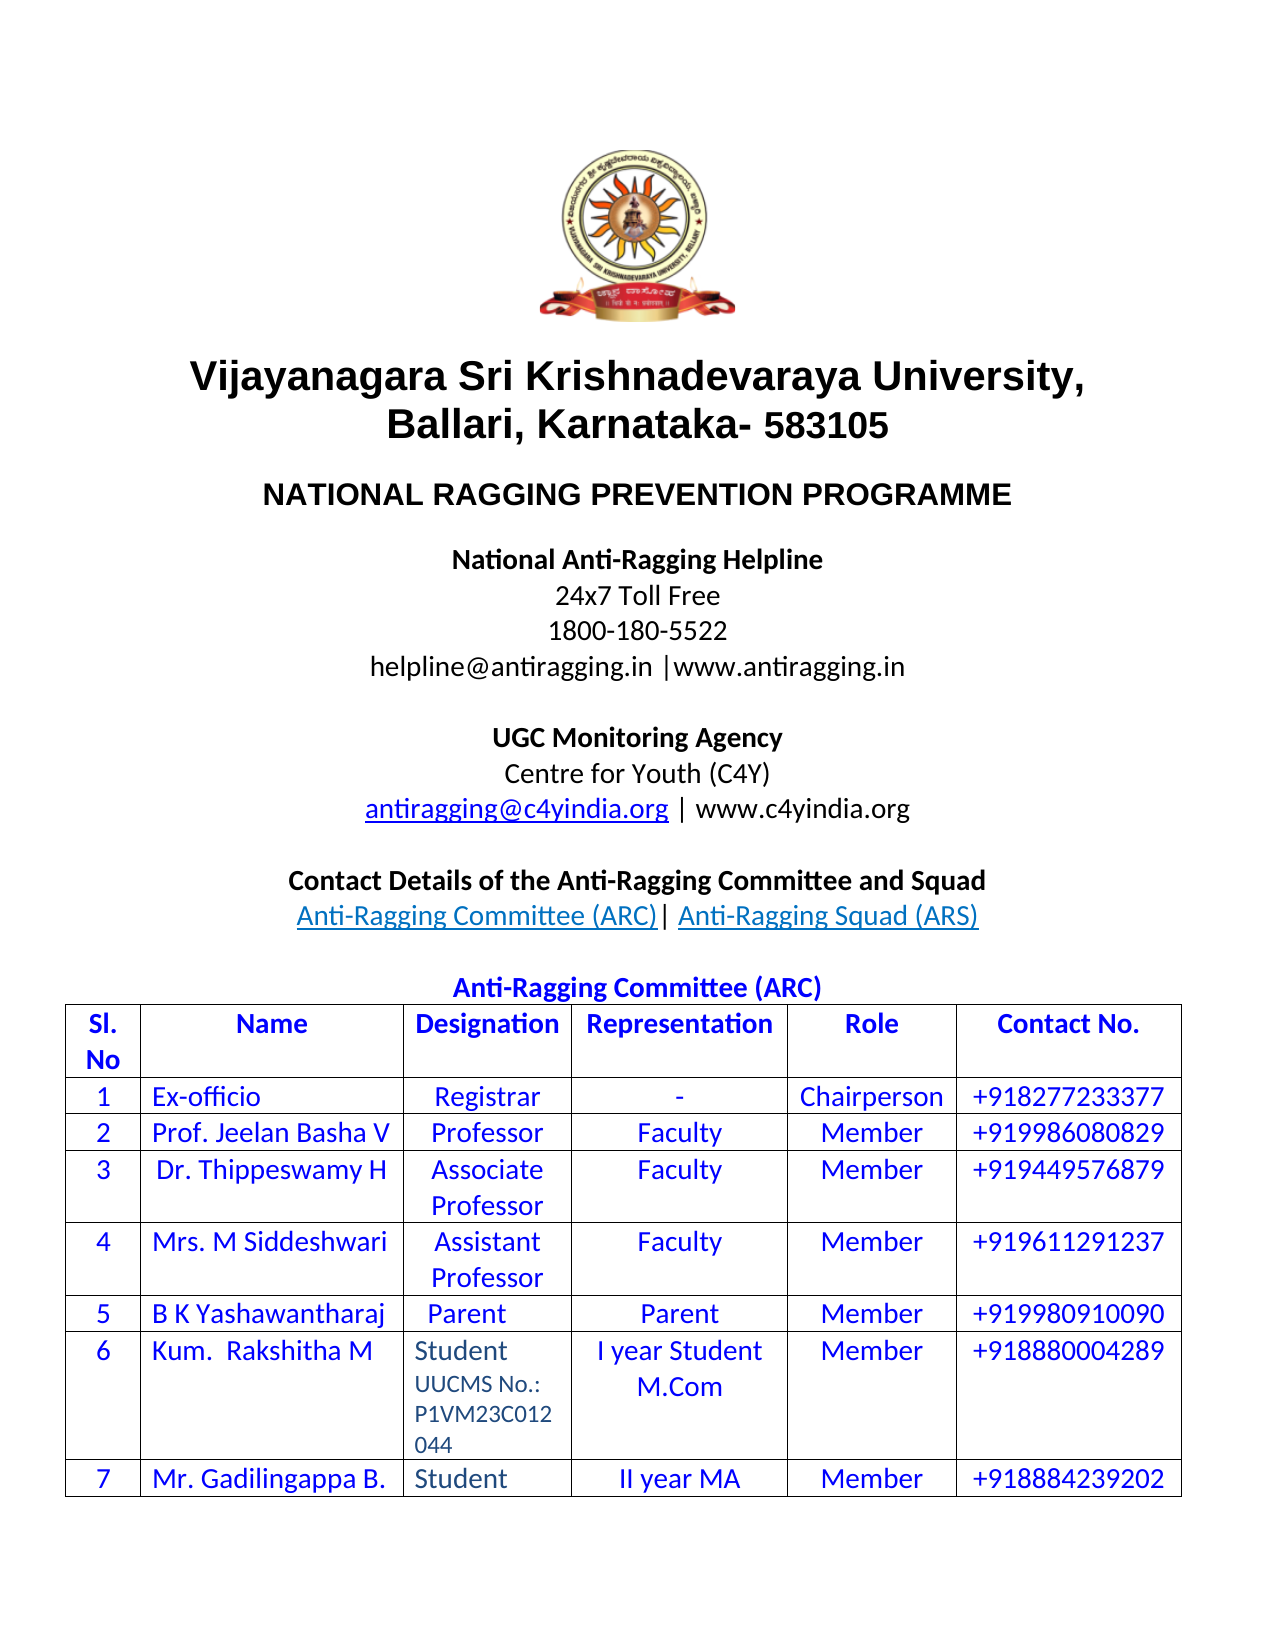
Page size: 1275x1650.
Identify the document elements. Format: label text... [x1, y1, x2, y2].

table_cell Member [788, 1151, 956, 1222]
table_header Name [141, 1005, 403, 1077]
picture [539, 150, 736, 322]
table_cell - [572, 1078, 787, 1113]
text NATIONAL RAGGING PREVENTION PROGRAMME [150, 476, 1125, 512]
table_cell +918884239202 [957, 1460, 1181, 1496]
table_cell 6 [66, 1332, 140, 1459]
table_header Role [788, 1005, 956, 1077]
table_cell Member [788, 1332, 956, 1459]
table_cell Kum. Rakshitha M [141, 1332, 403, 1459]
table_cell 7 [66, 1460, 140, 1496]
table_cell +919611291237 [957, 1223, 1181, 1294]
table_cell Prof. Jeelan Basha V [141, 1114, 403, 1150]
table_header Designation [404, 1005, 571, 1077]
table_cell Member [788, 1460, 956, 1496]
table_header Contact No. [957, 1005, 1181, 1077]
table_cell Mr. Gadilingappa B. [141, 1460, 403, 1496]
text Vijayanagara Sri Krishnadevaraya University, Ballari, Karnataka- 583105 [150, 351, 1125, 447]
table_cell Faculty [572, 1223, 787, 1294]
table_cell Ex-officio [141, 1078, 403, 1113]
table_cell I year Student M.Com [572, 1332, 787, 1459]
table_cell Dr. Thippeswamy H [141, 1151, 403, 1222]
text Anti-Ragging Committee (ARC)| Anti-Ragging Squad (ARS) [150, 897, 1125, 933]
table_cell Associate Professor [404, 1151, 571, 1222]
text antiragging@c4yindia.org | www.c4yindia.org [150, 791, 1125, 826]
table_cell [572, 1460, 787, 1496]
text Anti-Ragging Committee (ARC) [150, 969, 1125, 1004]
table_cell Assistant Professor [404, 1223, 571, 1294]
table_cell Student UUCMS No.: P1VM23C012044 [404, 1332, 571, 1459]
table_cell Parent [404, 1296, 571, 1331]
table_header Sl. No [66, 1005, 140, 1077]
table_cell Professor [404, 1114, 571, 1150]
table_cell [404, 1460, 571, 1496]
table_cell 3 [66, 1151, 140, 1222]
table_cell Parent [572, 1296, 787, 1331]
table_header Representation [572, 1005, 787, 1077]
text Contact Details of the Anti-Ragging Committee and Squad [150, 862, 1125, 897]
table_cell Faculty [572, 1151, 787, 1222]
text UGC Monitoring Agency [150, 719, 1125, 755]
table_cell 1 [66, 1078, 140, 1113]
table_cell +919449576879 [957, 1151, 1181, 1222]
table_cell Mrs. M Siddeshwari [141, 1223, 403, 1294]
table_cell B K Yashawantharaj [141, 1296, 403, 1331]
table_cell Chairperson [788, 1078, 956, 1113]
text Centre for Youth (C4Y) [150, 755, 1125, 791]
table_cell 4 [66, 1223, 140, 1294]
text 24x7 Toll Free 1800-180-5522 helpline@antiragging.in |www.antiragging.in [150, 577, 1125, 684]
table_cell +918277233377 [957, 1078, 1181, 1113]
text National Anti-Ragging Helpline [150, 541, 1125, 577]
table_cell +919986080829 [957, 1114, 1181, 1150]
table_cell +918880004289 [957, 1332, 1181, 1459]
table_cell Member [788, 1114, 956, 1150]
table_cell +919980910090 [957, 1296, 1181, 1331]
table_cell Member [788, 1223, 956, 1294]
table_cell Faculty [572, 1114, 787, 1150]
table_cell 2 [66, 1114, 140, 1150]
table_cell Registrar [404, 1078, 571, 1113]
table_cell Member [788, 1296, 956, 1331]
table_cell 5 [66, 1296, 140, 1331]
